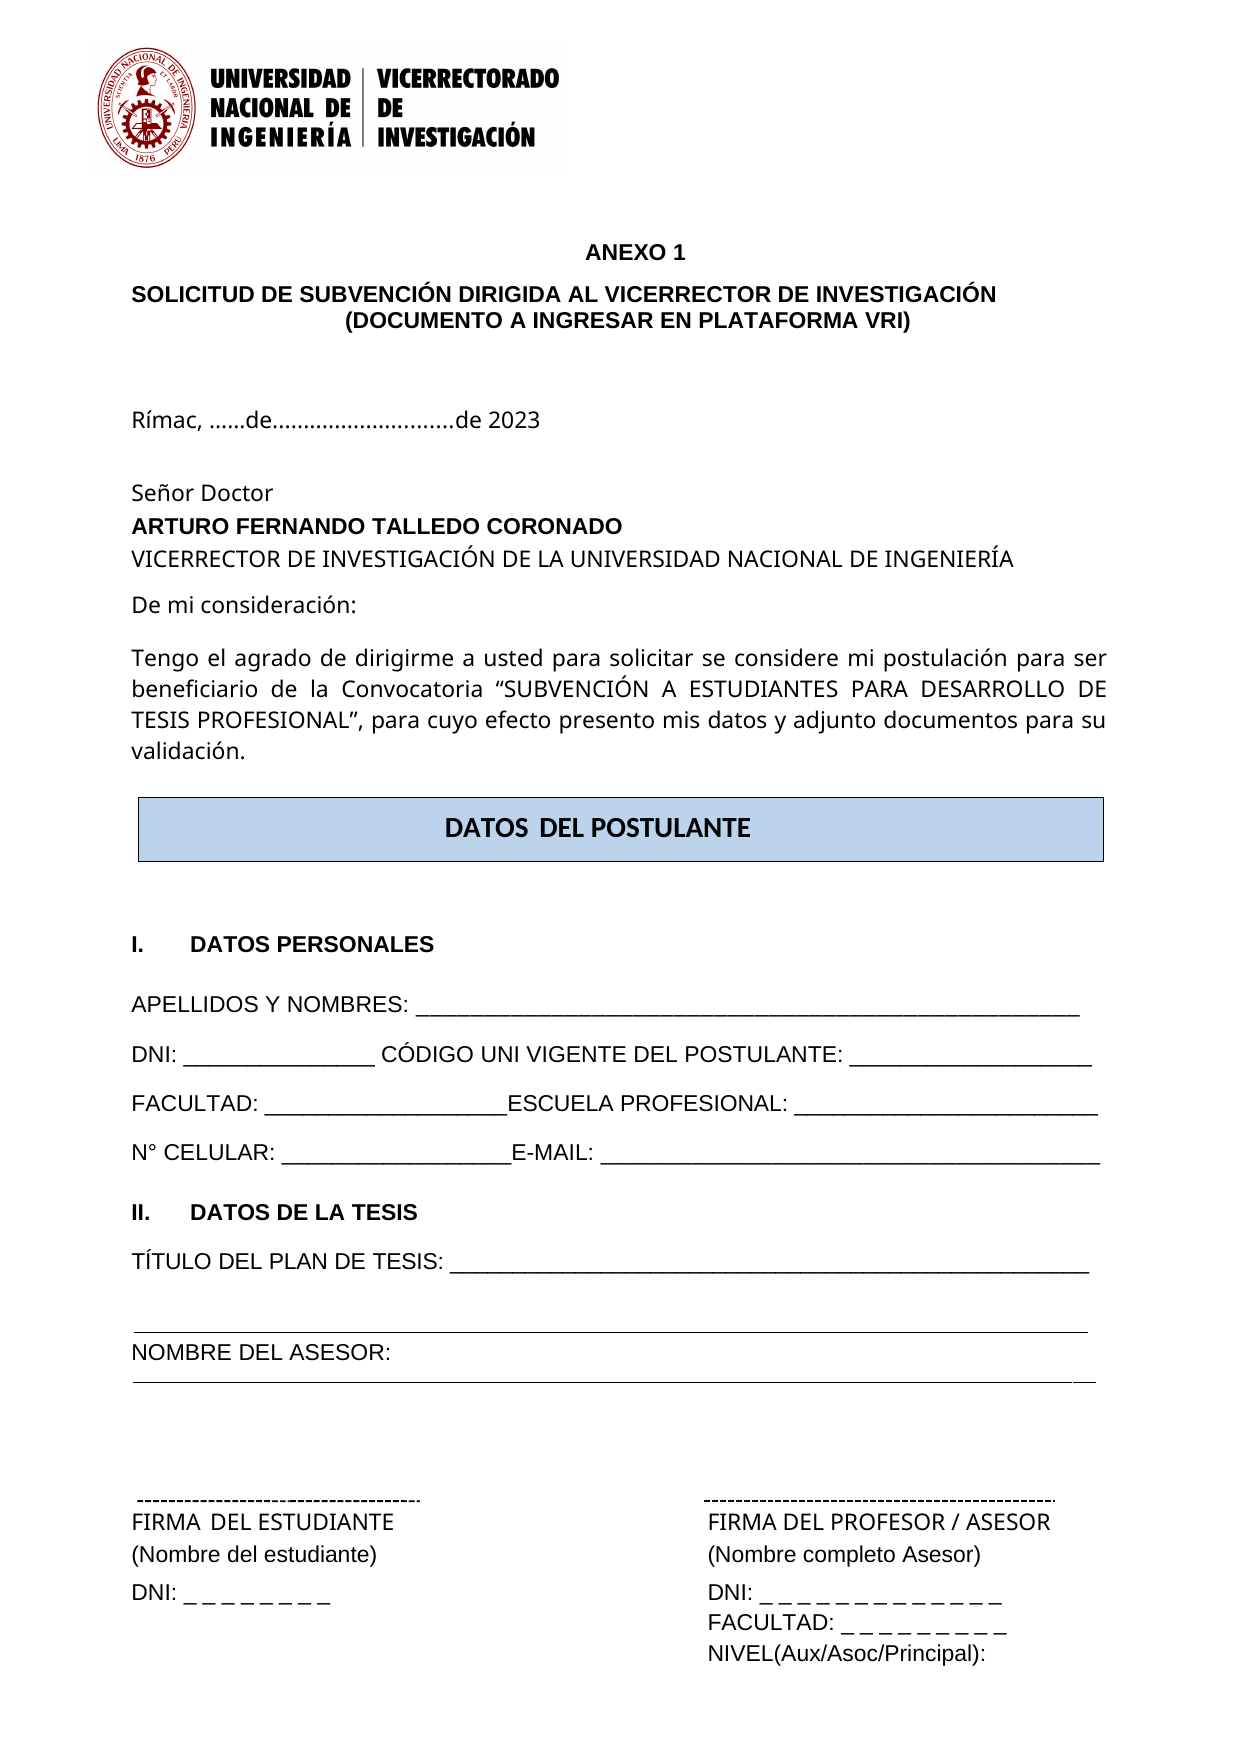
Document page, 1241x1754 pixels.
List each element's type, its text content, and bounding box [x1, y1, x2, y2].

text DNI: _______________ CÓDIGO UNI VIGENTE DEL POSTULANTE: ___________________ [131, 1041, 1113, 1067]
subtitle (Nombre del estudiante) (Nombre completo Asesor) [131, 1541, 1134, 1567]
text Tengo el agrado de dirigirme a usted para solicitar se considere mi postulación para ser beneficiario de la Convocatoria “SUBVENCIÓN A ESTUDIANTES PARA DESARROLLO DE TESIS PROFESIONAL”, para cuyo efecto presento mis datos y adjunto documentos para su validación. [131, 642, 1108, 767]
subtitle ARTURO FERNANDO TALLEDO CORONADO [131, 513, 1134, 539]
text FIRMA DEL ESTUDIANTE FIRMA DEL PROFESOR / ASESOR [131, 1506, 1134, 1537]
subtitle FACULTAD: _ _ _ _ _ _ _ _ _ [148, 1609, 1134, 1636]
text N° CELULAR: __________________E-MAIL: ______________________________________ [131, 1139, 1113, 1166]
text Señor Doctor [131, 477, 1134, 508]
subtitle DATOS DE LA TESIS [131, 1199, 1134, 1225]
text SOLICITUD DE SUBVENCIÓN DIRIGIDA AL VICERRECTOR DE INVESTIGACIÓN (DOCUMENTO A INGRESAR EN PLATAFORMA VRI) [131, 281, 1062, 334]
text DNI: _ _ _ _ _ _ _ _ DNI: _ _ _ _ _ _ _ _ _ _ _ _ _ [131, 1579, 1134, 1606]
picture [88, 40, 571, 175]
text NIVEL(Aux/Asoc/Principal): [131, 1639, 1134, 1666]
subtitle NOMBRE DEL ASESOR: [131, 1339, 1134, 1365]
subtitle ANEXO 1 [376, 239, 894, 265]
text APELLIDOS Y NOMBRES: _________________________________________________ [131, 991, 1113, 1018]
text VICERRECTOR DE INVESTIGACIÓN DE LA UNIVERSIDAD NACIONAL DE INGENIERÍA [131, 543, 1134, 574]
text De mi consideración: [131, 589, 1134, 621]
text TÍTULO DEL PLAN DE TESIS: ___________________________________________________ [131, 1248, 1134, 1274]
subtitle DATOS PERSONALES [131, 931, 1134, 958]
text FACULTAD: ___________________ESCUELA PROFESIONAL: ________________________ [131, 1090, 1113, 1116]
text Rímac, ……de de 2023 [131, 404, 1134, 435]
